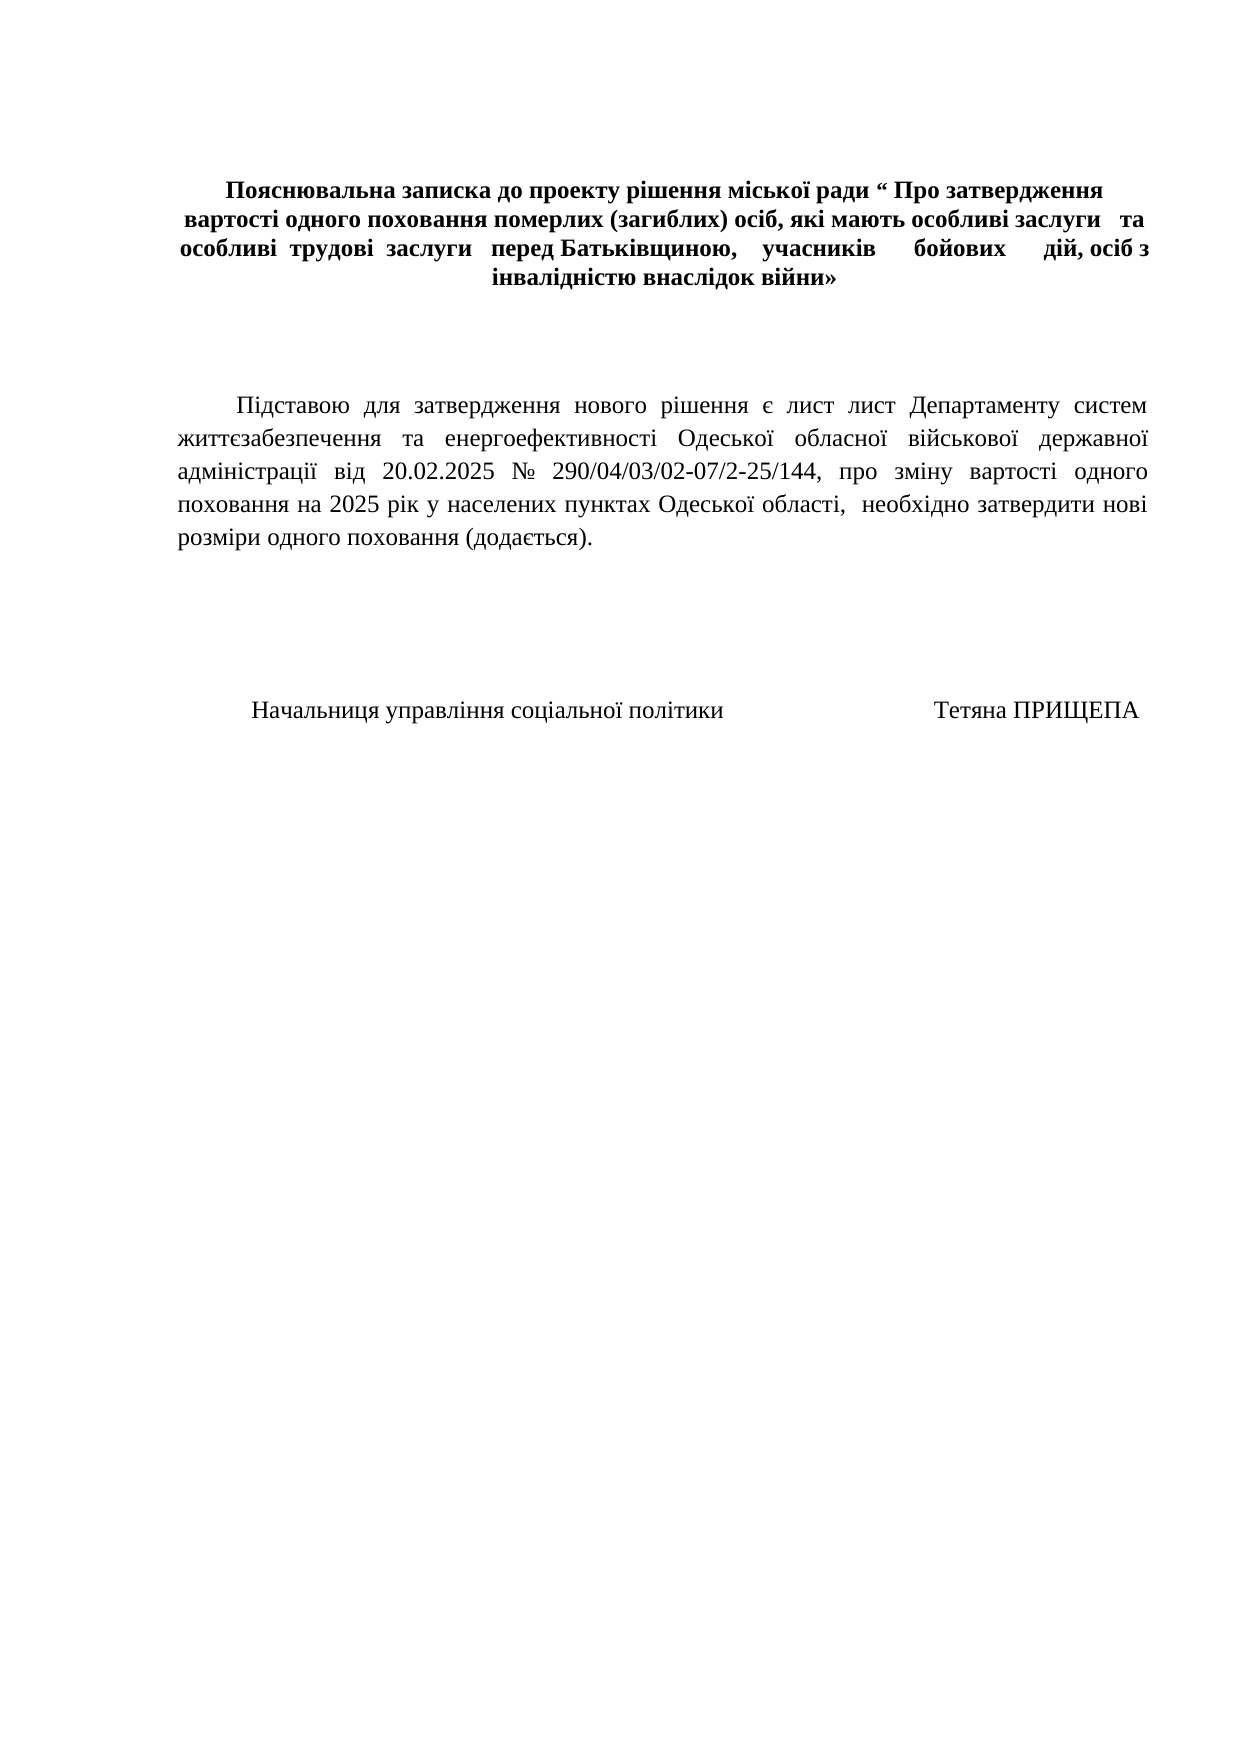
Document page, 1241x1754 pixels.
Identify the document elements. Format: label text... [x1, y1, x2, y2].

text Начальниця управління соціальної політики Тетяна ПРИЩЕПА [177, 696, 1149, 724]
text Пояснювальна записка до проекту рішення міської ради “ Про затвердження вартості одного поховання померлих (загиблих) осіб, які мають особливі заслуги та особливі трудові заслуги перед Батьківщиною, учасників бойових дій, осіб з інвалідністю внаслідок війни» [177, 176, 1152, 291]
list Підставою для затвердження нового рішення є лист лист Департаменту систем життєзабезпечення та енергоефективності Одеської обласної військової державної адміністрації від 20.02.2025 № 290/04/03/02-07/2-25/144, про зміну вартості одного поховання на 2025 рік у населених пунктах Одеської області, необхідно затвердити нові розміри одного поховання (додається). [177, 390, 1149, 551]
